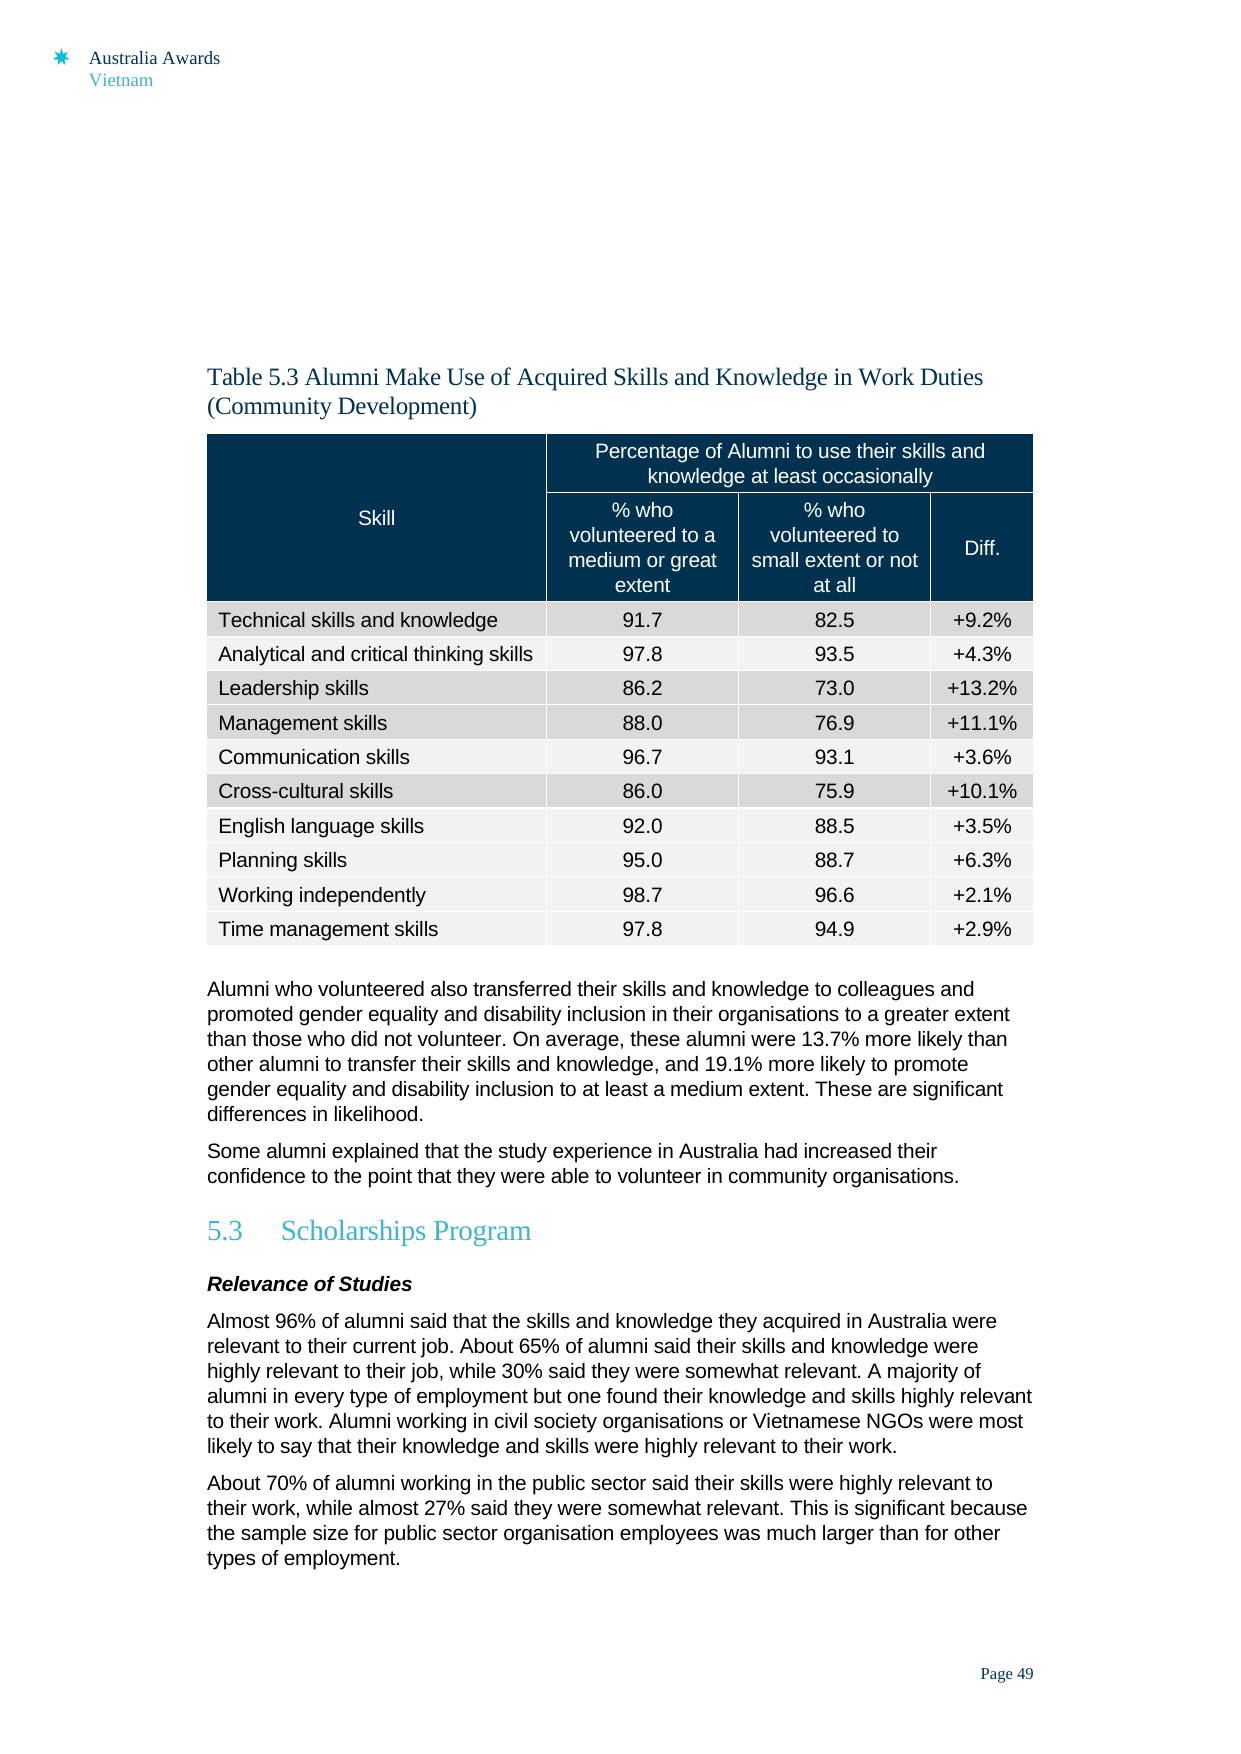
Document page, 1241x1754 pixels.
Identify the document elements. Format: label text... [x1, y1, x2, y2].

table_cell +4.3% [931, 637, 1033, 670]
table_cell Leadership skills [207, 671, 546, 704]
table_cell +13.2% [931, 671, 1033, 704]
table_cell +11.1% [931, 705, 1033, 739]
table_cell Management skills [207, 705, 546, 739]
table_cell 96.6 [739, 877, 930, 911]
table_cell % who volunteered to a medium or great extent [547, 493, 738, 601]
text Some alumni explained that the study experience in Australia had increased their confidence to the point that they were able to volunteer in community organisations. [207, 1138, 1033, 1188]
table_cell 82.5 [739, 602, 930, 636]
table_cell +3.6% [931, 740, 1033, 773]
table_cell 88.0 [547, 705, 738, 739]
table_cell +9.2% [931, 602, 1033, 636]
table_cell +3.5% [931, 809, 1033, 842]
table_cell 92.0 [547, 809, 738, 842]
table_cell 88.7 [739, 843, 930, 876]
table_cell 97.8 [547, 912, 738, 945]
text Almost 96% of alumni said that the skills and knowledge they acquired in Australia were relevant to their current job. About 65% of alumni said their skills and knowledge were highly relevant to their job, while 30% said they were somewhat relevant. A majority of alumni in every type of employment but one found their knowledge and skills highly relevant to their work. Alumni working in civil society organisations or Vietnamese NGOs were most likely to say that their knowledge and skills were highly relevant to their work. [207, 1308, 1033, 1458]
table_cell Working independently [207, 877, 546, 911]
table_cell 75.9 [739, 774, 930, 807]
table_cell 76.9 [739, 705, 930, 739]
table_cell 95.0 [547, 843, 738, 876]
table_cell 86.0 [547, 774, 738, 807]
table_cell +2.1% [931, 877, 1033, 911]
table_cell 98.7 [547, 877, 738, 911]
table_cell +6.3% [931, 843, 1033, 876]
table_cell Planning skills [207, 843, 546, 876]
table_cell Analytical and critical thinking skills [207, 637, 546, 670]
table_cell Time management skills [207, 912, 546, 945]
table_cell Diff. [931, 493, 1033, 601]
table_cell 94.9 [739, 912, 930, 945]
subtitle Scholarships Program [207, 1213, 1033, 1246]
table_cell 86.2 [547, 671, 738, 704]
table_cell Cross-cultural skills [207, 774, 546, 807]
table_header Skill [207, 434, 546, 601]
text About 70% of alumni working in the public sector said their skills were highly relevant to their work, while almost 27% said they were somewhat relevant. This is significant because the sample size for public sector organisation employees was much larger than for other types of employment. [207, 1470, 1033, 1570]
picture [52, 48, 82, 65]
table_cell +10.1% [931, 774, 1033, 807]
table_cell +2.9% [931, 912, 1033, 945]
table_cell 96.7 [547, 740, 738, 773]
table_cell Communication skills [207, 740, 546, 773]
text Relevance of Studies [207, 1271, 1033, 1296]
table_cell 73.0 [739, 671, 930, 704]
table_cell English language skills [207, 809, 546, 842]
table_cell % who volunteered to small extent or not at all [739, 493, 930, 601]
table_cell 93.1 [739, 740, 930, 773]
table_cell 91.7 [547, 602, 738, 636]
table_header Percentage of Alumni to use their skills and knowledge at least occasionally [547, 434, 1033, 492]
table_cell 97.8 [547, 637, 738, 670]
text Alumni who volunteered also transferred their skills and knowledge to colleagues and promoted gender equality and disability inclusion in their organisations to a greater extent than those who did not volunteer. On average, these alumni were 13.7% more likely than other alumni to transfer their skills and knowledge, and 19.1% more likely to promote gender equality and disability inclusion to at least a medium extent. These are significant differences in likelihood. [207, 976, 1033, 1126]
table_cell Technical skills and knowledge [207, 602, 546, 636]
subtitle Table 5.3 Alumni Make Use of Acquired Skills and Knowledge in Work Duties (Community Development) [207, 362, 1033, 420]
table_cell 88.5 [739, 809, 930, 842]
table_cell 93.5 [739, 637, 930, 670]
